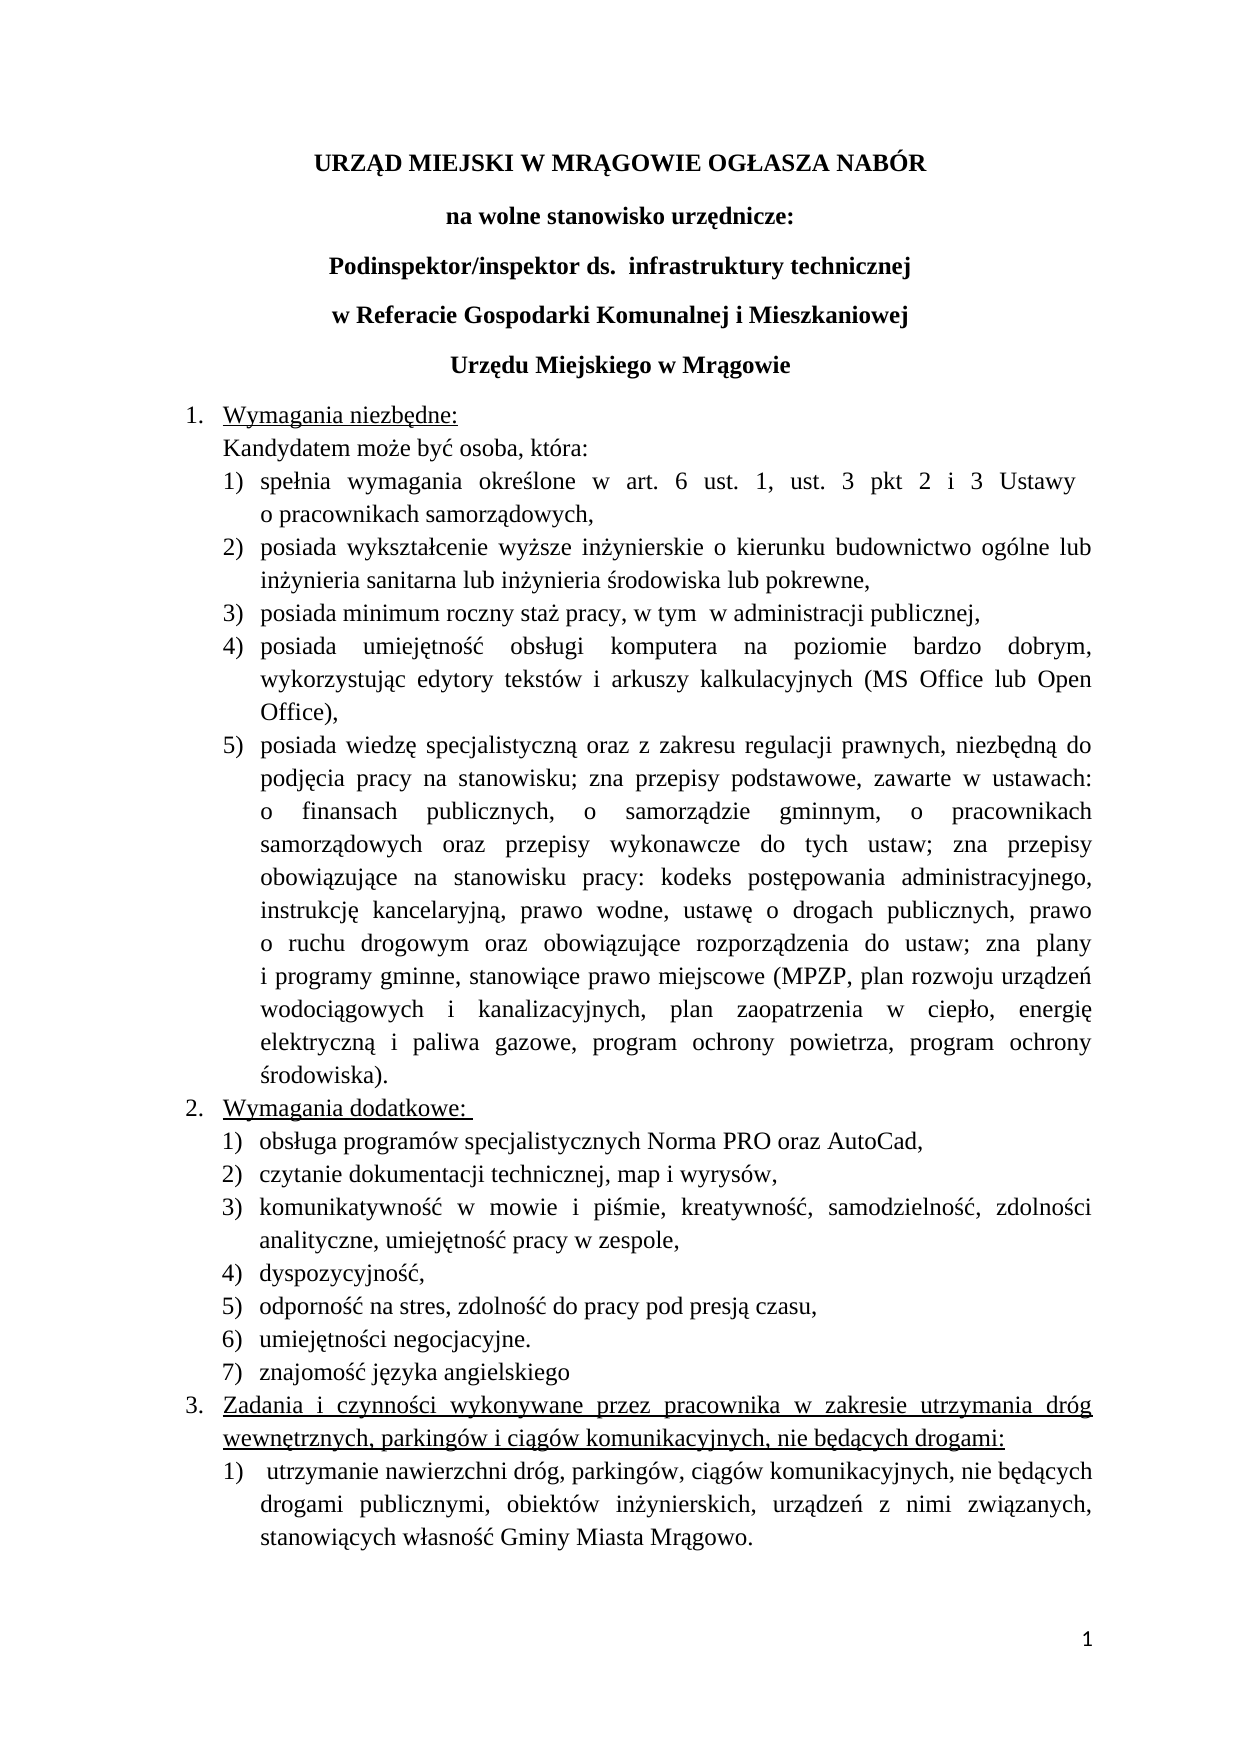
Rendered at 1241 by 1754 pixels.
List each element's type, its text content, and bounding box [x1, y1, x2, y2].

text Podinspektor/inspektor ds. infrastruktury technicznej [148, 251, 1093, 280]
text URZĄD MIEJSKI W MRĄGOWIE OGŁASZA NABÓR [148, 148, 1093, 176]
list posiada wiedzę specjalistyczną oraz z zakresu regulacji prawnych, niezbędną do podjęcia pracy na stanowisku; zna przepisy podstawowe, zawarte w ustawach: o finansach publicznych, o samorządzie gminnym, o pracownikach samorządowych oraz przepisy wykonawcze do tych ustaw; zna przepisy obowiązujące na stanowisku pracy: kodeks postępowania administracyjnego, instrukcję kancelaryjną, prawo wodne, ustawę o drogach publicznych, prawo o ruchu drogowym oraz obowiązujące rozporządzenia do ustaw; zna plany i programy gminne, stanowiące prawo miejscowe (MPZP, plan rozwoju urządzeń wodociągowych i kanalizacyjnych, plan zaopatrzenia w ciepło, energię elektryczną i paliwa gazowe, program ochrony powietrza, program ochrony środowiska). [223, 730, 1093, 1089]
list Wymagania niezbędne: [185, 400, 1093, 428]
list umiejętności negocjacyjne. [222, 1324, 1093, 1353]
list posiada wykształcenie wyższe inżynierskie o kierunku budownictwo ogólne lub inżynieria sanitarna lub inżynieria środowiska lub pokrewne, [223, 532, 1093, 594]
list obsługa programów specjalistycznych Norma PRO oraz AutoCad, [222, 1126, 1093, 1155]
list czytanie dokumentacji technicznej, map i wyrysów, [222, 1159, 1093, 1188]
list Kandydatem może być osoba, która: [223, 433, 1093, 462]
list posiada umiejętność obsługi komputera na poziomie bardzo dobrym, wykorzystując edytory tekstów i arkuszy kalkulacyjnych (MS Office lub Open Office), [223, 631, 1093, 726]
list dyspozycyjność, [222, 1258, 1093, 1287]
list komunikatywność w mowie i piśmie, kreatywność, samodzielność, zdolności analityczne, umiejętność pracy w zespole, [222, 1192, 1093, 1254]
list Zadania i czynności wykonywane przez pracownika w zakresie utrzymania dróg wewnętrznych, parkingów i ciągów komunikacyjnych, nie będących drogami: [185, 1390, 1093, 1452]
list Wymagania dodatkowe: [185, 1093, 1093, 1122]
text Urzędu Miejskiego w Mrągowie [148, 350, 1093, 379]
list spełnia wymagania określone w art. 6 ust. 1, ust. 3 pkt 2 i 3 Ustawy o pracownikach samorządowych, [223, 466, 1093, 528]
list posiada minimum roczny staż pracy, w tym w administracji publicznej, [223, 598, 1093, 627]
text w Referacie Gospodarki Komunalnej i Mieszkaniowej [148, 301, 1093, 329]
list utrzymanie nawierzchni dróg, parkingów, ciągów komunikacyjnych, nie będących drogami publicznymi, obiektów inżynierskich, urządzeń z nimi związanych, stanowiących własność Gminy Miasta Mrągowo. [223, 1456, 1093, 1551]
list odporność na stres, zdolność do pracy pod presją czasu, [222, 1291, 1093, 1320]
list znajomość języka angielskiego [222, 1357, 1093, 1386]
text na wolne stanowisko urzędnicze: [148, 201, 1093, 230]
